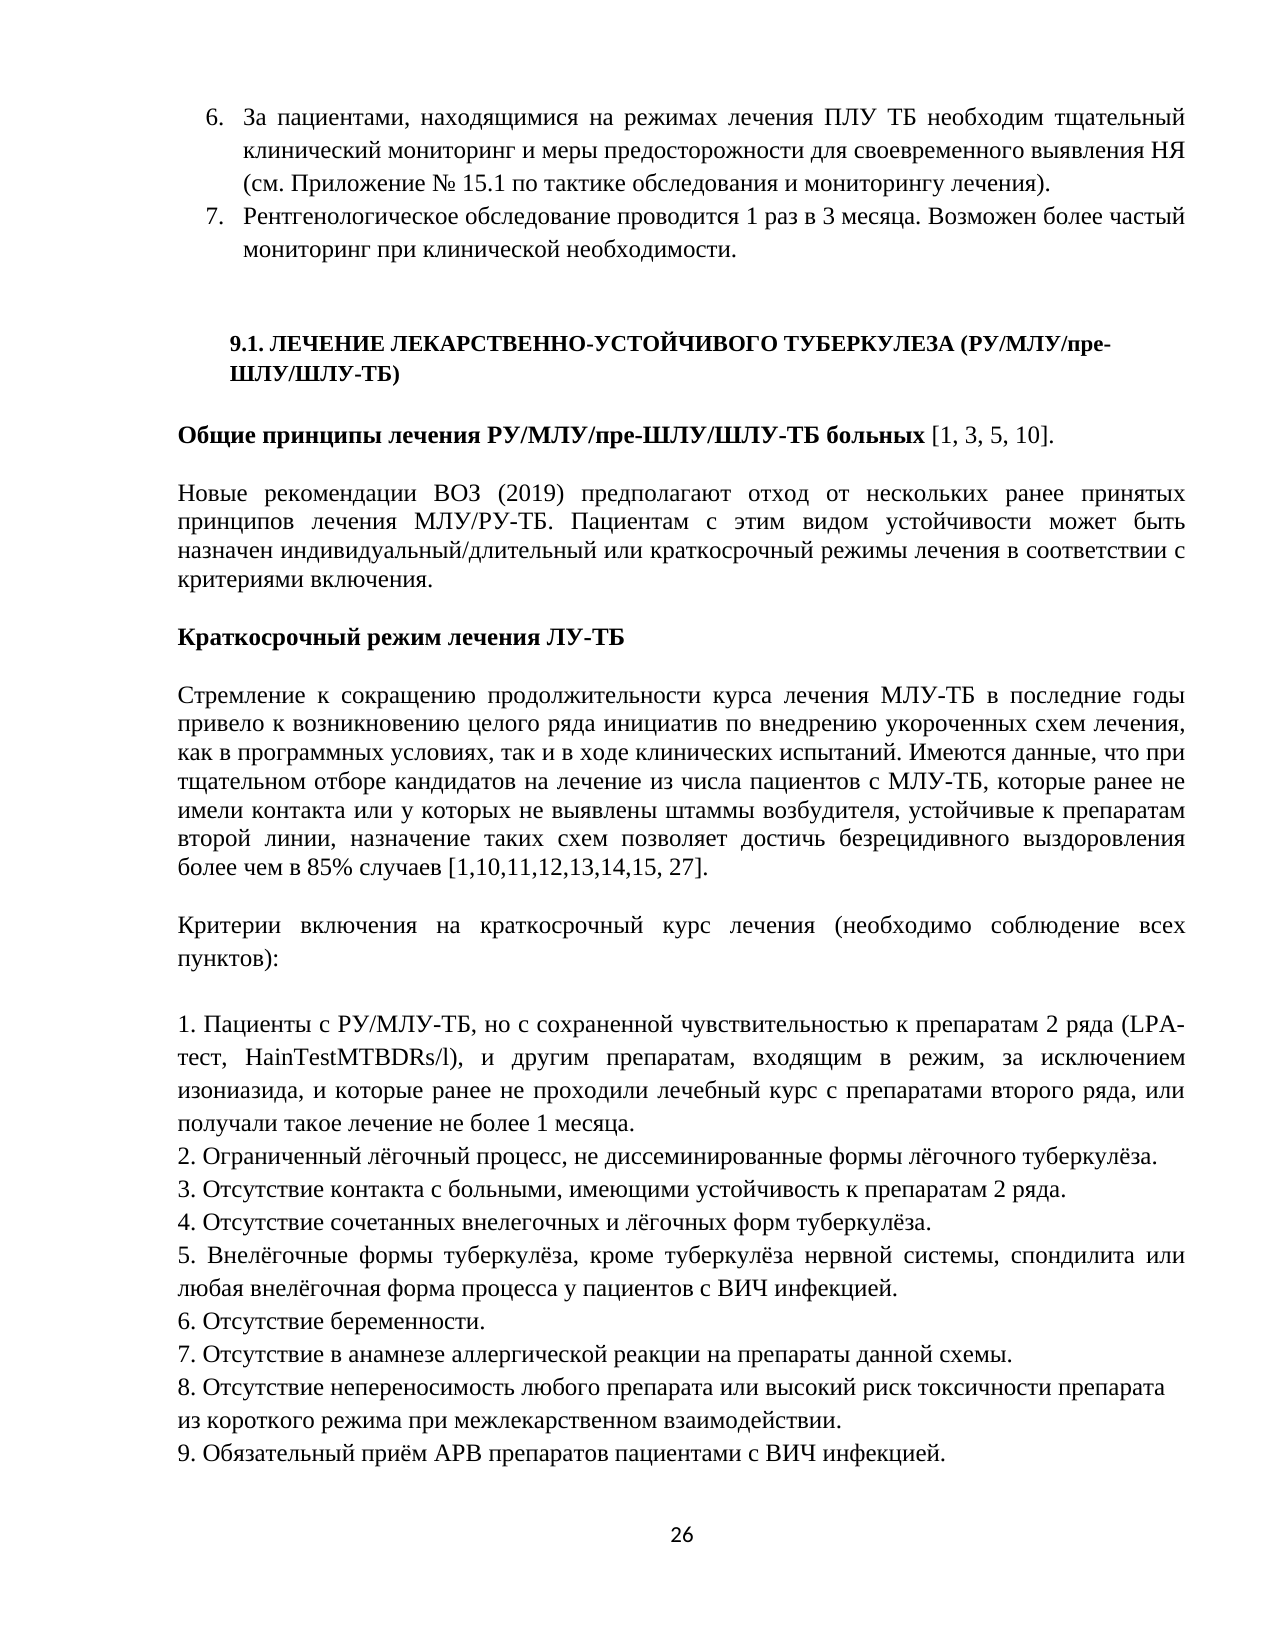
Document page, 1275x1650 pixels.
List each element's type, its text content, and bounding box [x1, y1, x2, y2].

text 8. Отсутствие непереносимость любого препарата или высокий риск токсичности препарата из короткого режима при межлекарственном взаимодействии. [177, 1372, 1186, 1434]
text 5. Внелёгочные формы туберкулёза, кроме туберкулёза нервной системы, спондилита или любая внелёгочная форма процесса у пациентов с ВИЧ инфекцией. [177, 1240, 1186, 1302]
text 3. Отсутствие контакта с больными, имеющими устойчивость к препаратам 2 ряда. [177, 1174, 1186, 1203]
text 2. Ограниченный лёгочный процесс, не диссеминированные формы лёгочного туберкулёза. [177, 1141, 1186, 1170]
text 9. Обязательный приём АРВ препаратов пациентами с ВИЧ инфекцией. [177, 1438, 1186, 1467]
text Критерии включения на краткосрочный курс лечения (необходимо соблюдение всех пунктов): [177, 910, 1186, 972]
text 6. Отсутствие беременности. [177, 1306, 1186, 1335]
text Общие принципы лечения РУ/МЛУ/пре-ШЛУ/ШЛУ-ТБ больных [1, 3, 5, 10]. [177, 420, 1186, 448]
text Краткосрочный режим лечения ЛУ-ТБ [177, 622, 1186, 651]
list За пациентами, находящимися на режимах лечения ПЛУ ТБ необходим тщательный клинический мониторинг и меры предосторожности для своевременного выявления НЯ (см. Приложение № 15.1 по тактике обследования и мониторингу лечения). [205, 102, 1186, 197]
text 4. Отсутствие сочетанных внелегочных и лёгочных форм туберкулёза. [177, 1207, 1186, 1236]
text 1. Пациенты с РУ/МЛУ-ТБ, но c сохраненной чувствительностью к препаратам 2 ряда (LPA-тест, HainTestMTBDRs/l), и другим препаратам, входящим в режим, за исключением изониазида, и которые ранее не проходили лечебный курс с препаратами второго ряда, или получали такое лечение не более 1 месяца. [177, 1009, 1186, 1137]
text Новые рекомендации ВОЗ (2019) предполагают отход от нескольких ранее принятых принципов лечения МЛУ/РУ-ТБ. Пациентам с этим видом устойчивости может быть назначен индивидуальный/длительный или краткосрочный режимы лечения в соответствии с критериями включения. [177, 478, 1186, 593]
text Стремление к сокращению продолжительности курса лечения МЛУ-ТБ в последние годы привело к возникновению целого ряда инициатив по внедрению укороченных схем лечения, как в программных условиях, так и в ходе клинических испытаний. Имеются данные, что при тщательном отборе кандидатов на лечение из числа пациентов с МЛУ-ТБ, которые ранее не имели контакта или у которых не выявлены штаммы возбудителя, устойчивые к препаратам второй линии, назначение таких схем позволяет достичь безрецидивного выздоровления более чем в 85% случаев [1,10,11,12,13,14,15, 27]. [177, 680, 1186, 881]
list Рентгенологическое обследование проводится 1 раз в 3 месяца. Возможен более частый мониторинг при клинической необходимости. [205, 201, 1186, 263]
list 9.1. ЛЕЧЕНИЕ ЛЕКАРСТВЕННО-УСТОЙЧИВОГО ТУБЕРКУЛЕЗА (РУ/МЛУ/пре-ШЛУ/ШЛУ-ТБ) [229, 330, 1186, 387]
text 7. Отсутствие в анамнезе аллергической реакции на препараты данной схемы. [177, 1339, 1186, 1368]
